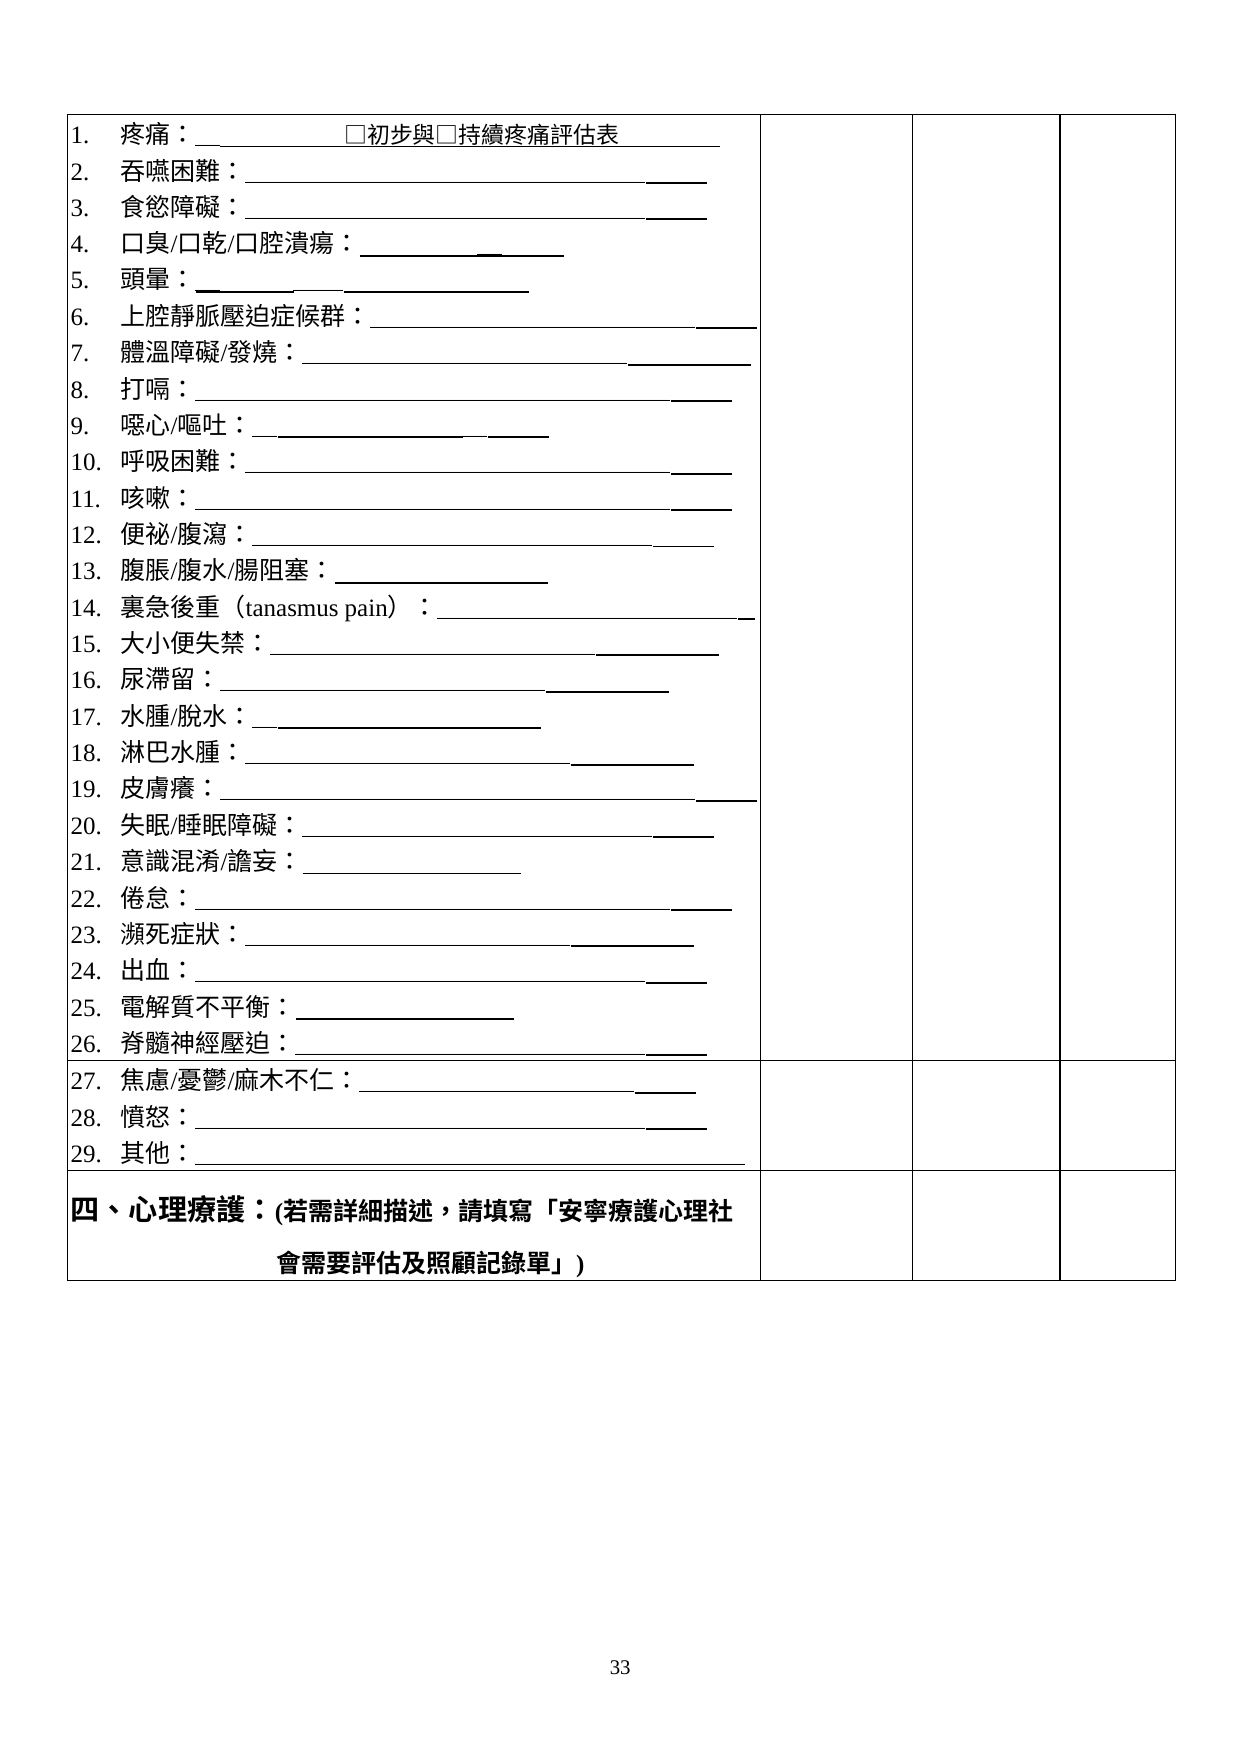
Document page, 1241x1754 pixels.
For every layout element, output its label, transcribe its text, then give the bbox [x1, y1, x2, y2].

table_cell 疼痛：＿ □初步與□持續疼痛評估表 吞嚥困難：＿＿＿＿＿＿＿＿＿＿＿＿＿＿＿＿ 食慾障礙：＿＿＿＿＿＿＿＿＿＿＿＿＿＿＿＿ 口臭/口乾/口腔潰瘍： ＿ 頭暈：＿ ＿＿ 上腔靜脈壓迫症候群：＿＿＿＿＿＿＿＿＿＿＿＿＿ 體溫障礙/發燒：＿＿＿＿＿＿＿＿＿＿＿＿＿ 打嗝：＿＿＿＿＿＿＿＿＿＿＿＿＿＿＿＿＿＿＿ 噁心/嘔吐：＿ ＿ 呼吸困難：＿＿＿＿＿＿＿＿＿＿＿＿＿＿＿＿＿ 咳嗽：＿＿＿＿＿＿＿＿＿＿＿＿＿＿＿＿＿＿＿ 便祕/腹瀉：＿＿＿＿＿＿＿＿＿＿＿＿＿＿＿＿ 腹脹/腹水/腸阻塞： 裏急後重（tanasmus pain）：＿＿＿＿＿＿＿＿＿＿＿＿ 大小便失禁：＿＿＿＿＿＿＿＿＿＿＿＿＿ 尿滯留：＿＿＿＿＿＿＿＿＿＿＿＿＿ 水腫/脫水：＿ 淋巴水腫：＿＿＿＿＿＿＿＿＿＿＿＿＿ 皮膚癢：＿＿＿＿＿＿＿＿＿＿＿＿＿＿＿＿＿＿＿ 失眠/睡眠障礙：＿＿＿＿＿＿＿＿＿＿＿＿＿＿ 意識混淆/譫妄： 倦怠：＿＿＿＿＿＿＿＿＿＿＿＿＿＿＿＿＿＿＿ 瀕死症狀：＿＿＿＿＿＿＿＿＿＿＿＿＿ 出血：＿＿＿＿＿＿＿＿＿＿＿＿＿＿＿＿＿＿ 電解質不平衡： 脊髓神經壓迫：＿＿＿＿＿＿＿＿＿＿＿＿＿＿ [68, 115, 760, 1060]
table_cell [1061, 115, 1175, 1060]
table_cell 四、心理療護：(若需詳細描述，請填寫「安寧療護心理社會需要評估及照顧記錄單」) [68, 1171, 760, 1280]
table_cell [761, 1171, 912, 1280]
table_cell [1061, 1061, 1175, 1170]
table_cell [761, 115, 912, 1060]
table_cell [913, 115, 1059, 1060]
table_cell [1061, 1171, 1175, 1280]
table_cell [761, 1061, 912, 1170]
table_cell [913, 1061, 1059, 1170]
table_cell [913, 1171, 1059, 1280]
table_cell 焦慮/憂鬱/麻木不仁：＿＿＿＿＿＿＿＿＿＿＿ 憤怒：＿＿＿＿＿＿＿＿＿＿＿＿＿＿＿＿＿＿ 其他：＿＿＿＿＿＿＿＿＿＿＿＿＿＿＿＿＿＿＿＿＿＿ [68, 1061, 760, 1170]
